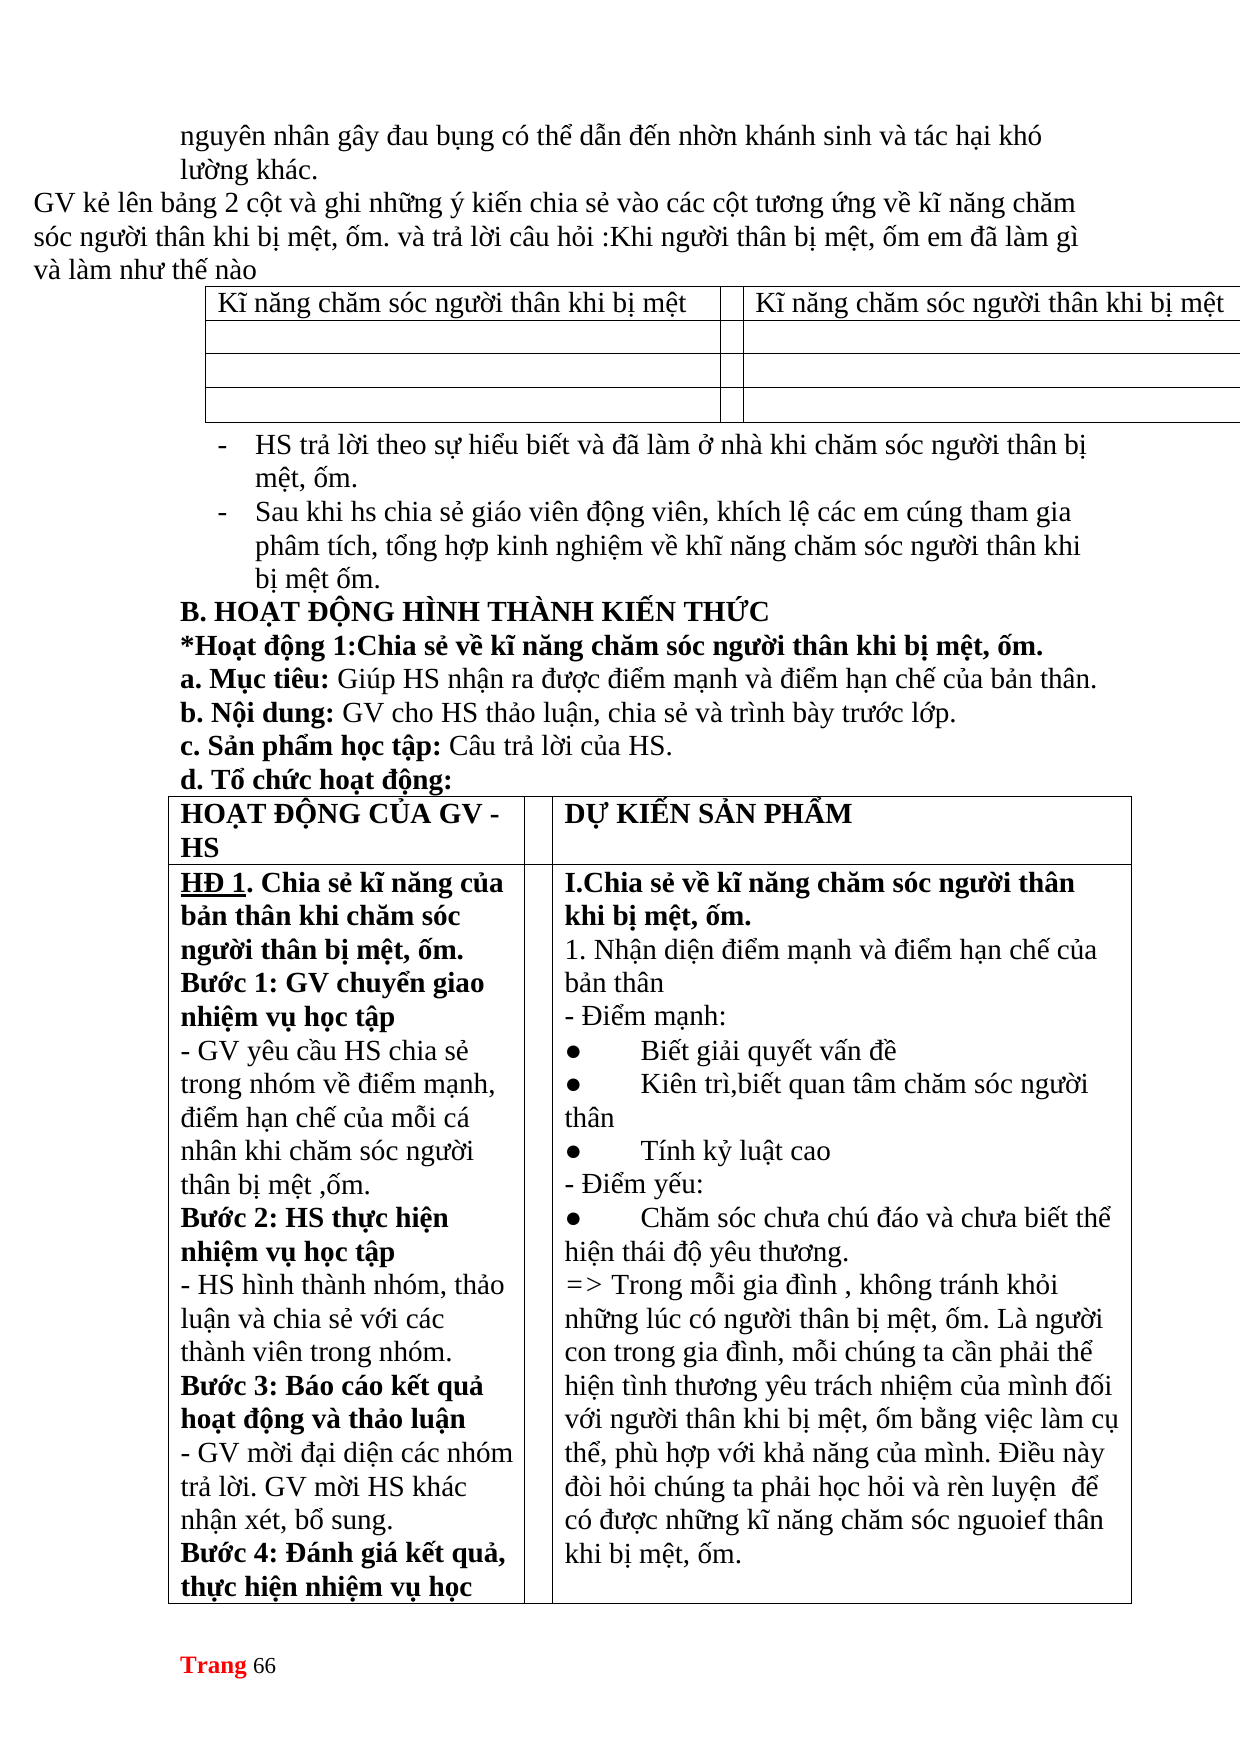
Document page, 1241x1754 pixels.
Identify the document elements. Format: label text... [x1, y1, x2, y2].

text *Hoạt động 1:Chia sẻ về kĩ năng chăm sóc người thân khi bị mệt, ốm. [180, 628, 1240, 662]
table_header [525, 797, 552, 864]
list Sau khi hs chia sẻ giáo viên động viên, khích lệ các em cúng tham gia phâm tích, tổng hợp kinh nghiệm về khĩ năng chăm sóc người thân khi bị mệt ốm. [217, 494, 1111, 595]
table_cell [525, 865, 552, 1603]
table_cell I.Chia sẻ về kĩ năng chăm sóc người thân khi bị mệt, ốm. 1. Nhận diện điểm mạnh và điểm hạn chế của bản thân - Điểm mạnh: Biết giải quyết vấn đề Kiên trì,biết quan tâm chăm sóc người thân Tính kỷ luật cao - Điểm yếu: Chăm sóc chưa chú đáo và chưa biết thể hiện thái độ yêu thương. => Trong mỗi gia đình , không tránh khỏi những lúc có người thân bị mệt, ốm. Là người con trong gia đình, mỗi chúng ta cần phải thể hiện tình thương yêu trách nhiệm của mình đối với người thân khi bị mệt, ốm bằng việc làm cụ thể, phù hợp với khả năng của mình. Điều này đòi hỏi chúng ta phải học hỏi và rèn luyện để có được những kĩ năng chăm sóc nguoief thân khi bị mệt, ốm. [553, 865, 1131, 1603]
subtitle HOẠT ĐỘNG HÌNH THÀNH KIẾN THỨC [180, 595, 1240, 628]
text GV kẻ lên bảng 2 cột và ghi những ý kiến chia sẻ vào các cột tương ứng về kĩ năng chăm sóc người thân khi bị mệt, ốm. và trả lời câu hỏi :Khi người thân bị mệt, ốm em đã làm gì và làm như thế nào [33, 185, 1099, 286]
table_header HOẠT ĐỘNG CỦA GV - HS [169, 797, 524, 864]
subtitle Tổ chức hoạt động: [180, 762, 1240, 796]
list Nội dung: GV cho HS thảo luận, chia sẻ và trình bày trước lớp. [180, 695, 1240, 729]
list Mục tiêu: Giúp HS nhận ra được điểm mạnh và điểm hạn chế của bản thân. [180, 662, 1240, 695]
table_cell HĐ 1. Chia sẻ kĩ năng của bản thân khi chăm sóc người thân bị mệt, ốm. Bước 1: GV chuyển giao nhiệm vụ học tập GV yêu cầu HS chia sẻ trong nhóm về điểm mạnh, điểm hạn chế của mỗi cá nhân khi chăm sóc người thân bị mệt ,ốm. Bước 2: HS thực hiện nhiệm vụ học tập HS hình thành nhóm, thảo luận và chia sẻ với các thành viên trong nhóm. Bước 3: Báo cáo kết quả hoạt động và thảo luận GV mời đại diện các nhóm trả lời. GV mời HS khác nhận xét, bổ sung. Bước 4: Đánh giá kết quả, thực hiện nhiệm vụ học [169, 865, 524, 1603]
list Sản phẩm học tập: Câu trả lời của HS. [180, 729, 1240, 762]
list HS trả lời theo sự hiểu biết và đã làm ở nhà khi chăm sóc người thân bị mệt, ốm. [217, 427, 1094, 494]
table_header DỰ KIẾN SẢN PHẨM [553, 797, 1131, 864]
text nguyên nhân gây đau bụng có thể dẫn đến nhờn khánh sinh và tác hại khó lường khác. [180, 118, 1085, 185]
